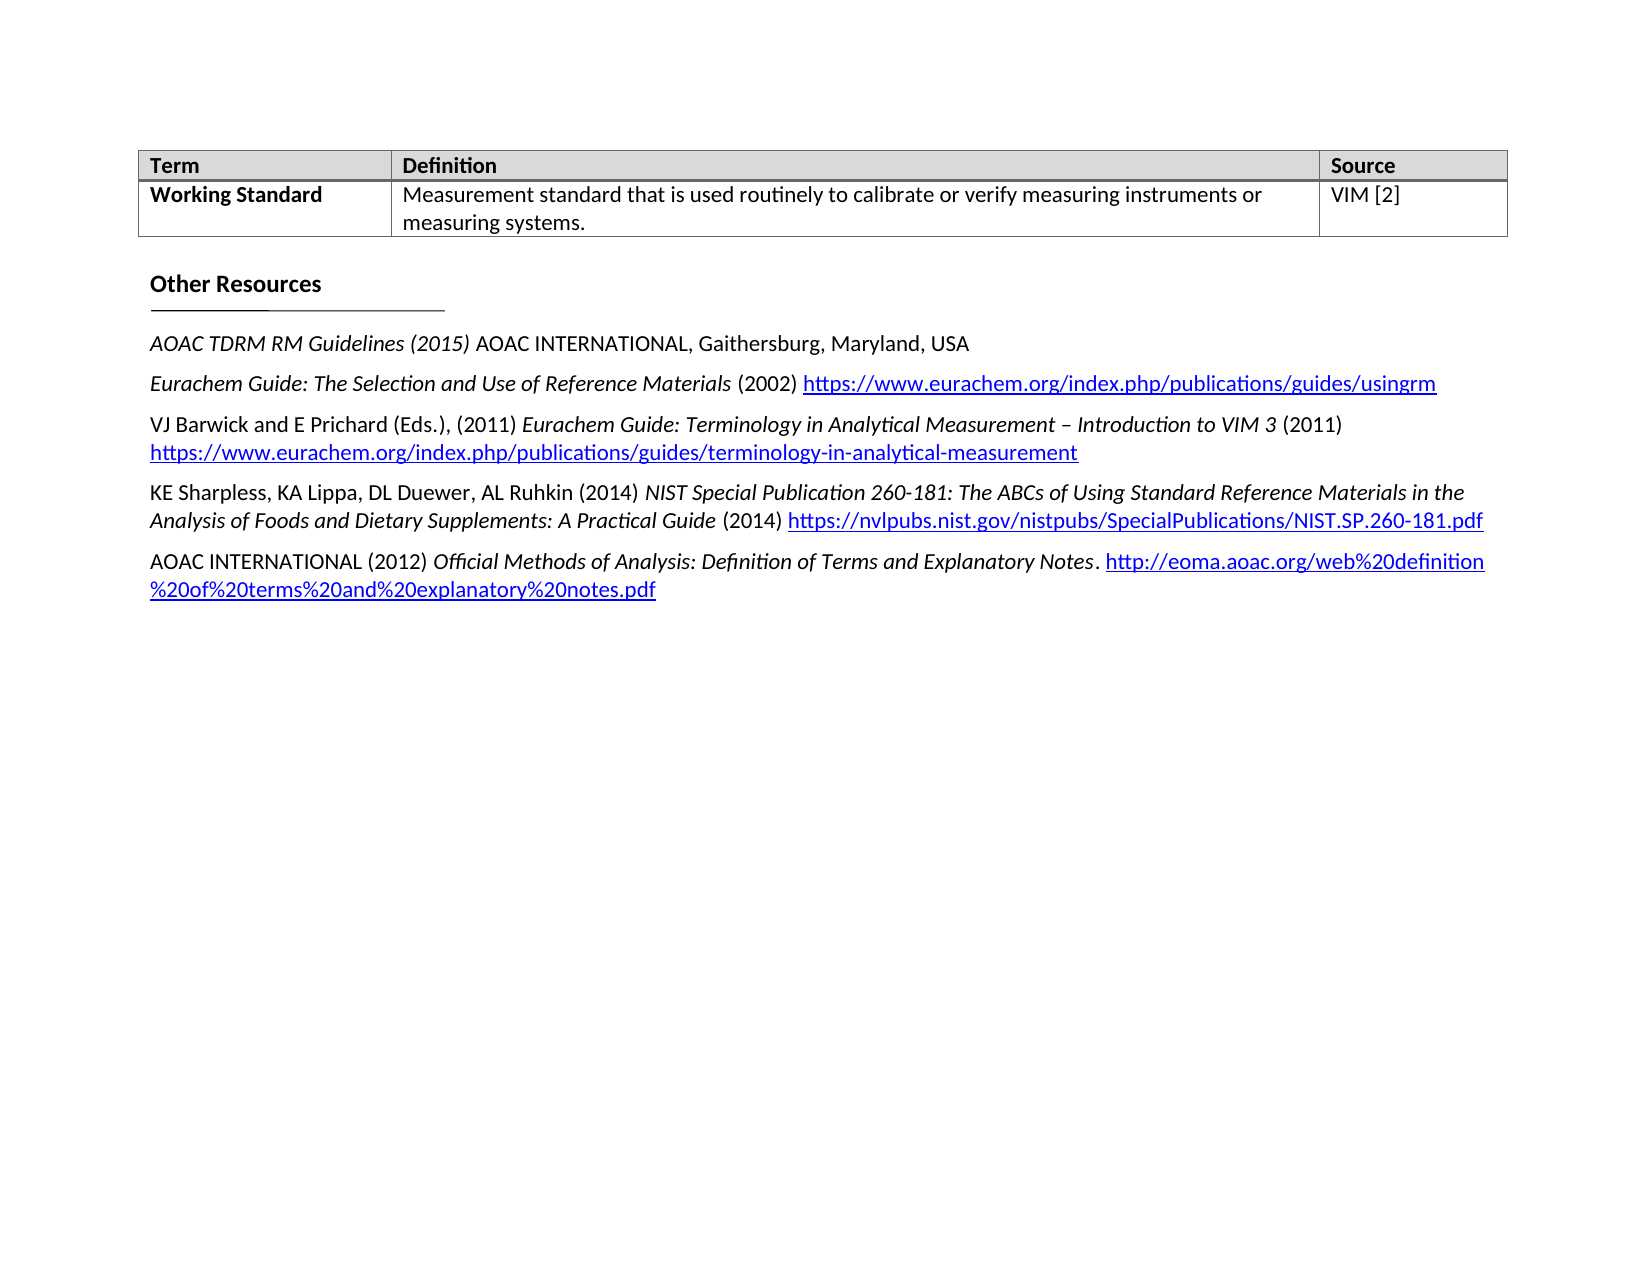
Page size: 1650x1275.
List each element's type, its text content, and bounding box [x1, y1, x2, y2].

text Eurachem Guide: The Selection and Use of Reference Materials (2002) https://www.eurachem.org/index.php/publications/guides/usingrm [150, 369, 1500, 397]
text KE Sharpless, KA Lippa, DL Duewer, AL Ruhkin (2014) NIST Special Publication 260-181: The ABCs of Using Standard Reference Materials in the Analysis of Foods and Dietary Supplements: A Practical Guide (2014) https://nvlpubs.nist.gov/nistpubs/SpecialPublications/NIST.SP.260-181.pdf [150, 478, 1500, 534]
table_cell VIM [2] [1320, 182, 1507, 236]
text AOAC INTERNATIONAL (2012) Official Methods of Analysis: Definition of Terms and Explanatory Notes. http://eoma.aoac.org/web%20definition%20of%20terms%20and%20explanatory%20notes.pdf [150, 547, 1500, 603]
text VJ Barwick and E Prichard (Eds.), (2011) Eurachem Guide: Terminology in Analytical Measurement – Introduction to VIM 3 (2011) https://www.eurachem.org/index.php/publications/guides/terminology-in-analytical-measurement [150, 410, 1500, 466]
table_cell Measurement standard that is used routinely to calibrate or verify measuring instruments or measuring systems. [392, 182, 1319, 236]
table_header Source [1320, 151, 1507, 179]
table_header Term [139, 151, 391, 179]
table_header Definition [392, 151, 1319, 179]
text Other Resources [150, 268, 1500, 298]
table_cell Working Standard [139, 182, 391, 236]
text AOAC TDRM RM Guidelines (2015) AOAC INTERNATIONAL, Gaithersburg, Maryland, USA [150, 329, 1500, 357]
